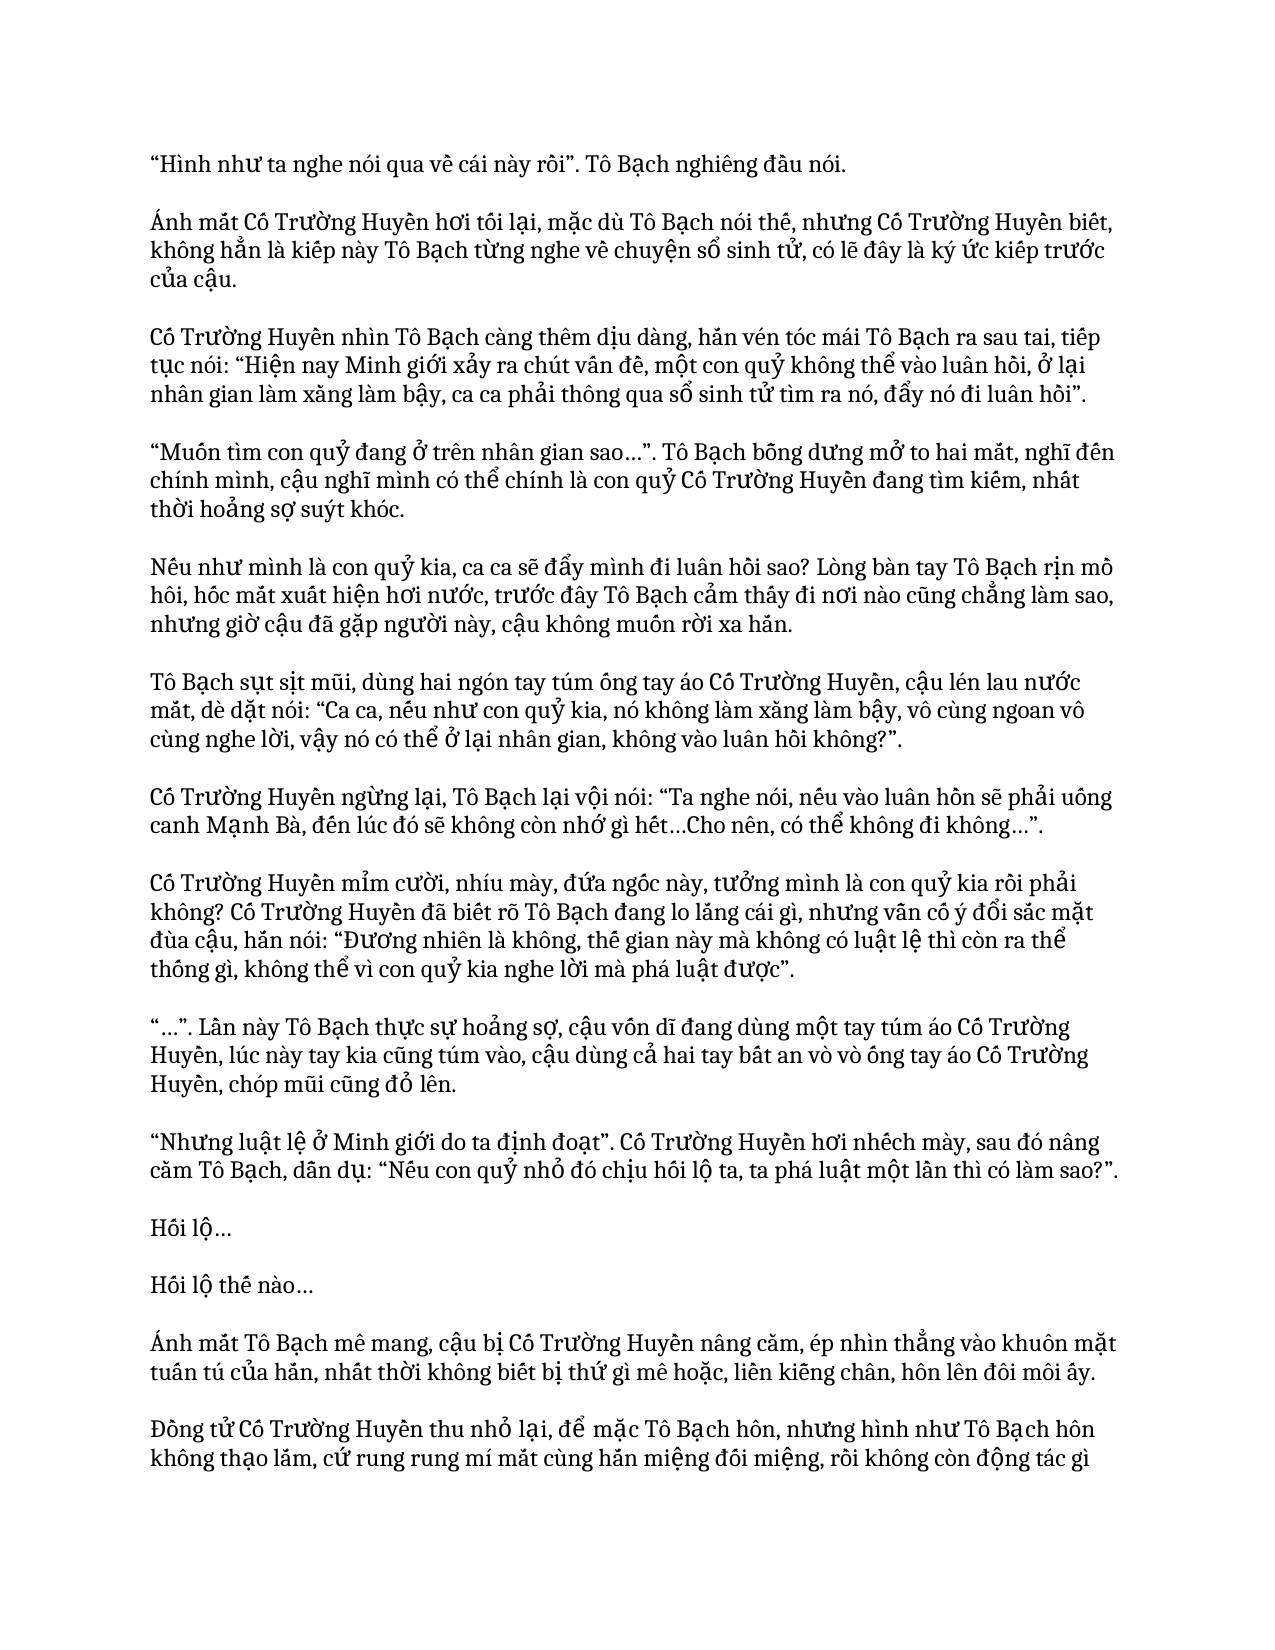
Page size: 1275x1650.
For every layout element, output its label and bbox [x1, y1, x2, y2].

text [150, 150, 1125, 1472]
